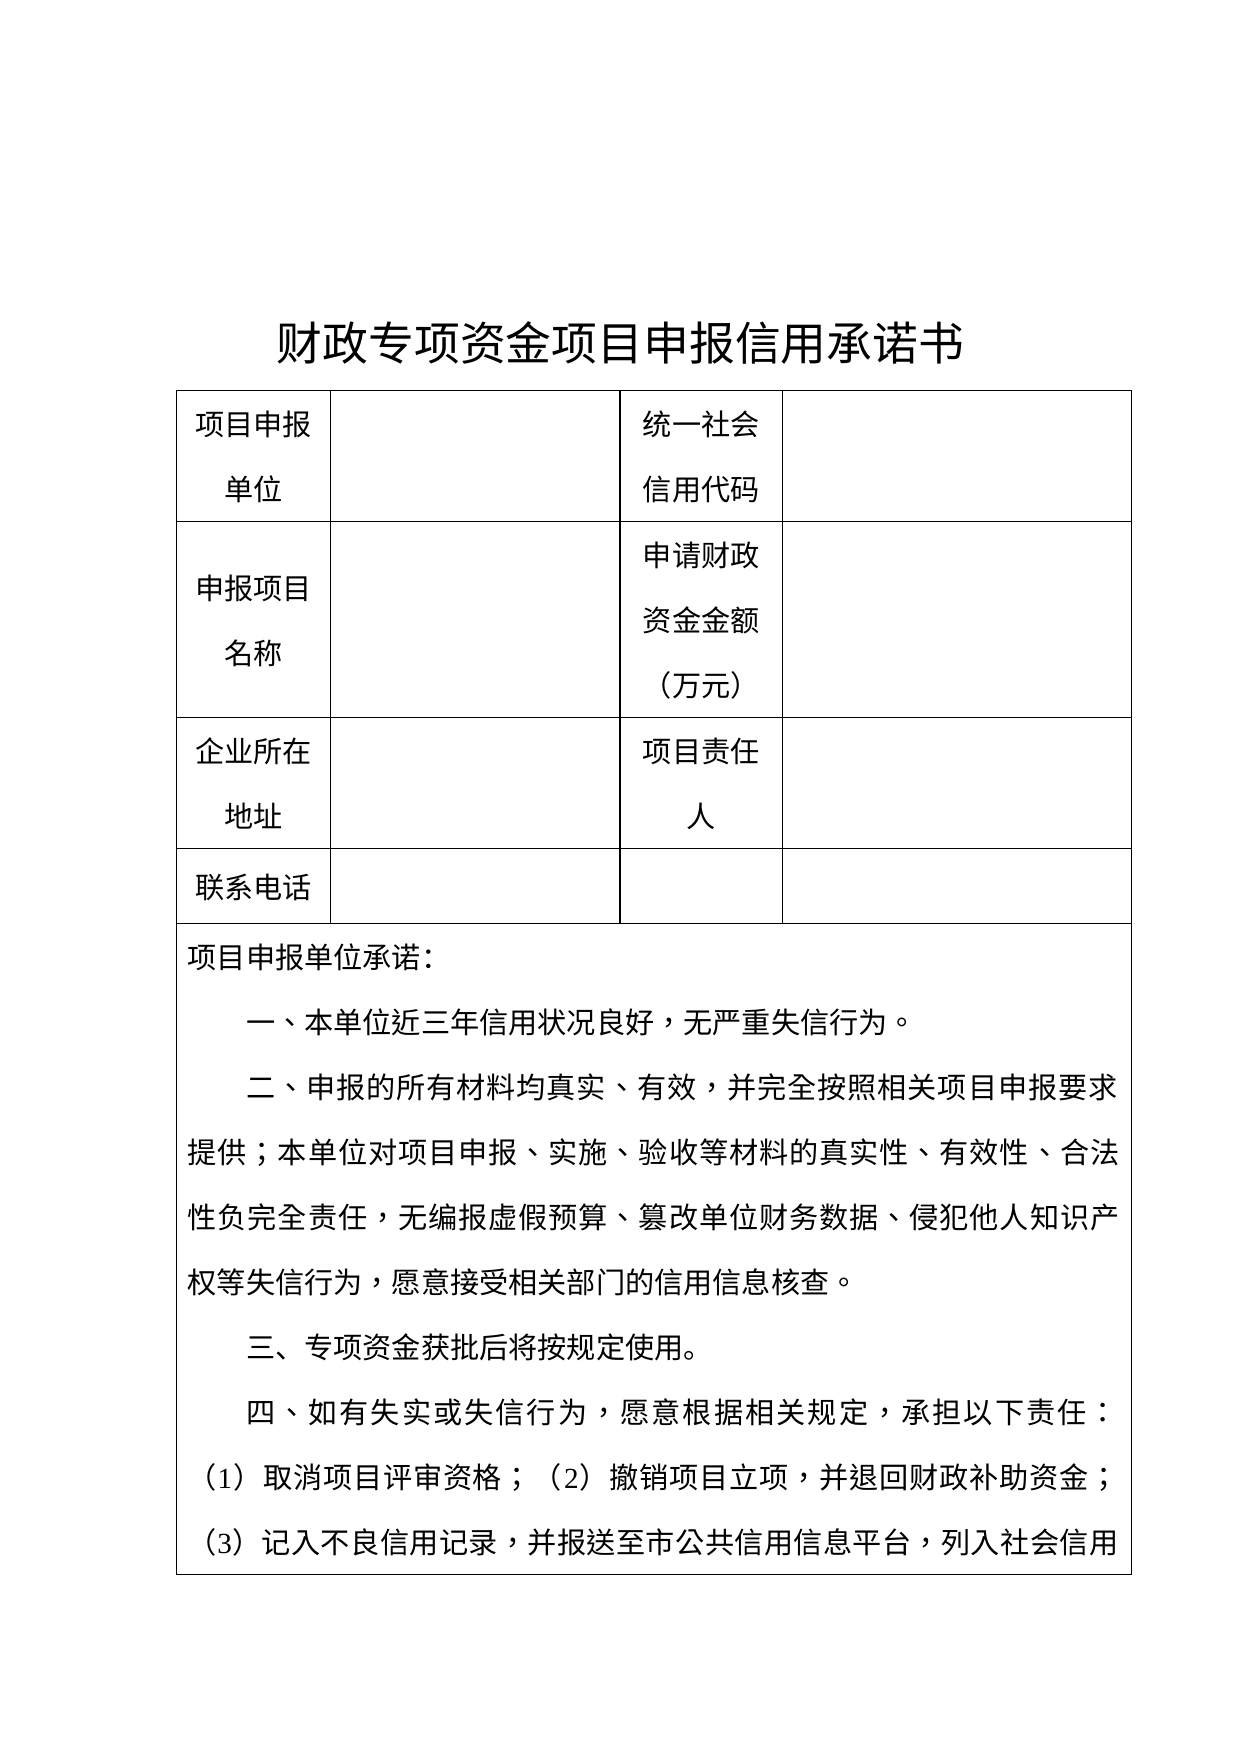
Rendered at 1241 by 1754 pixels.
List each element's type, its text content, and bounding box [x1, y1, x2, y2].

table_cell [331, 522, 619, 717]
table_header 统一社会信用代码 [621, 391, 782, 521]
text 财政专项资金项目申报信用承诺书 [187, 292, 1053, 389]
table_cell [177, 924, 1131, 1574]
table_cell [331, 718, 619, 848]
table_header 项目申报单位 [177, 391, 330, 521]
table_cell [783, 849, 1131, 923]
table_cell 申请财政资金金额（万元） [621, 522, 782, 717]
table_cell 企业所在地址 [177, 718, 330, 848]
table_cell 联系电话 [177, 849, 330, 923]
table_cell 项目责任人 [621, 718, 782, 848]
table_cell [621, 849, 782, 923]
table_cell [783, 522, 1131, 717]
table_cell 申报项目名称 [177, 522, 330, 717]
table_cell [331, 849, 619, 923]
table_header [783, 391, 1131, 521]
table_cell [783, 718, 1131, 848]
table_header [331, 391, 619, 521]
